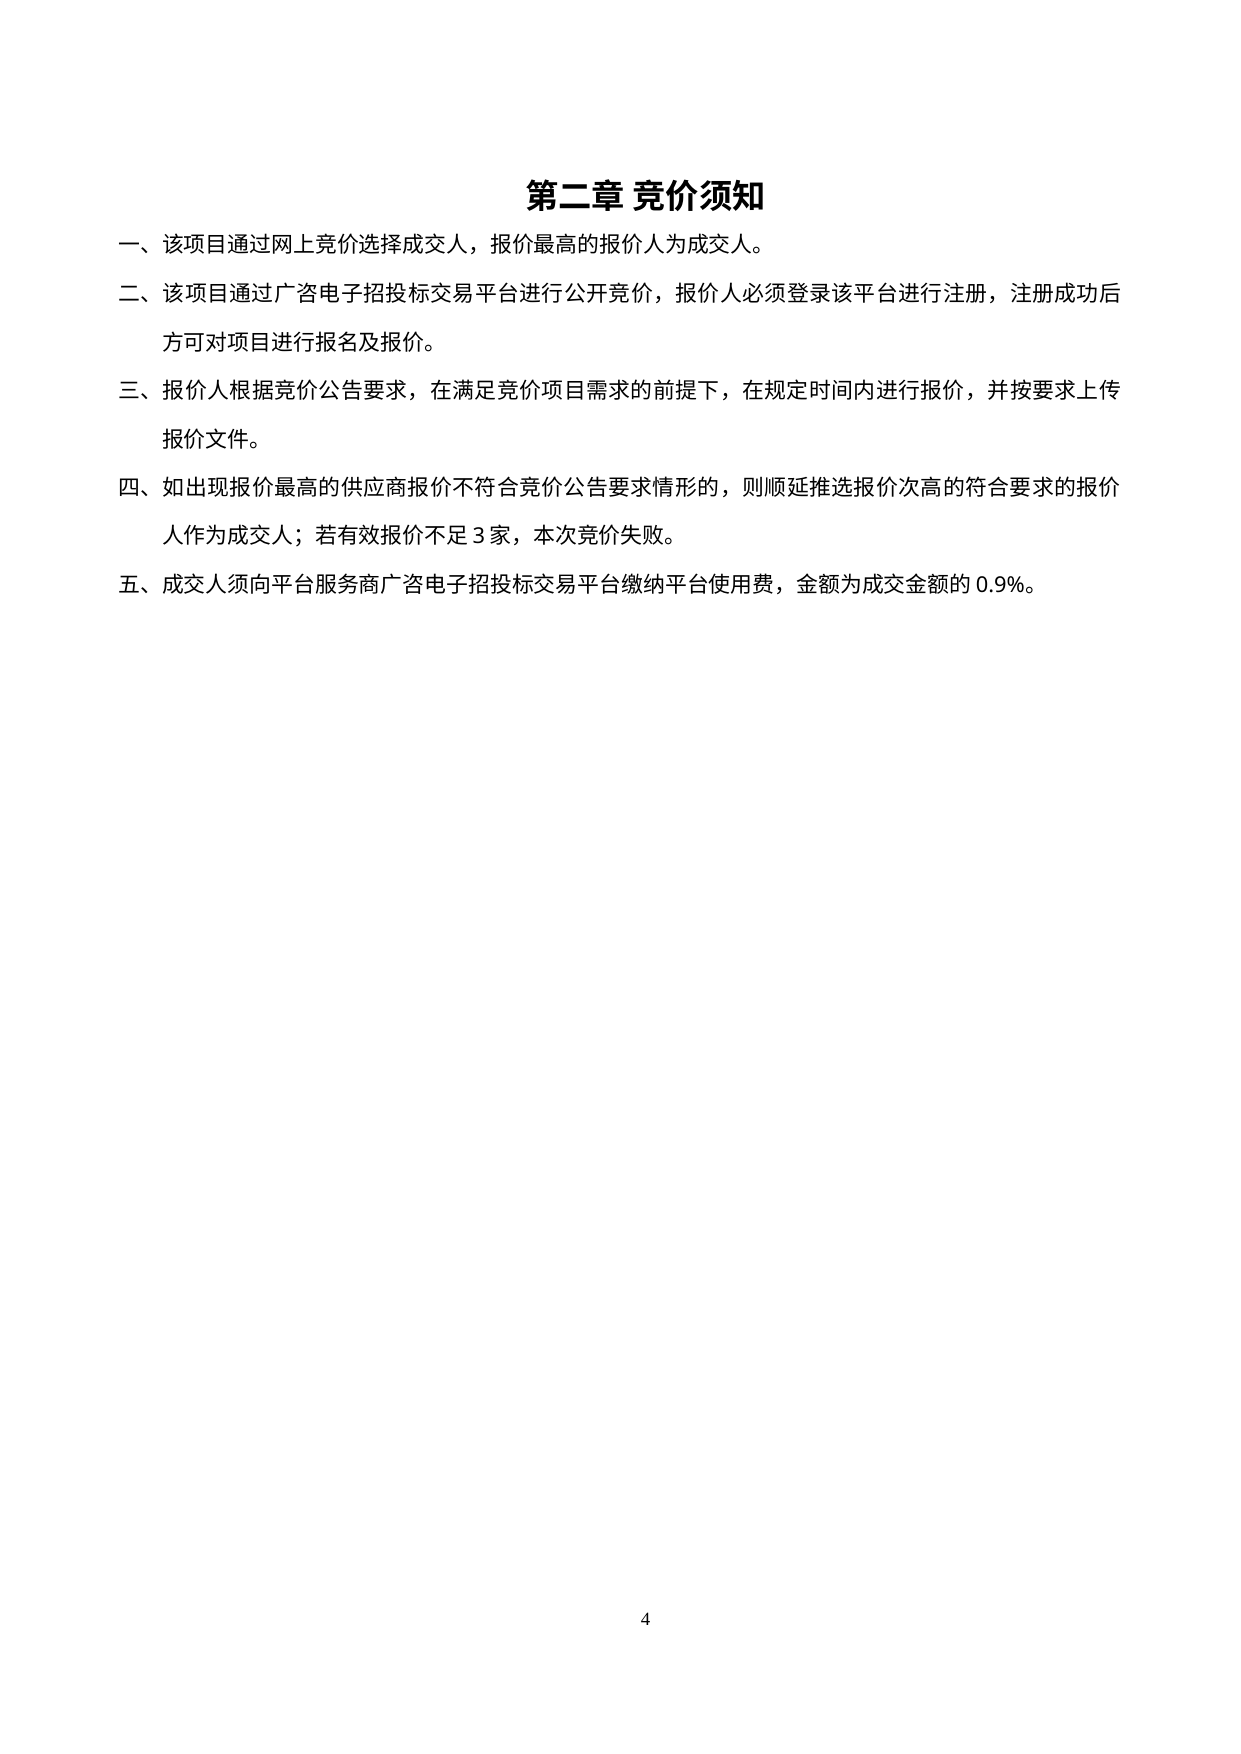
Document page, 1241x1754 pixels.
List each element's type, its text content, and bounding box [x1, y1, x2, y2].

text 第二章 竞价须知 [118, 162, 1122, 227]
list 二、该项目通过广咨电子招投标交易平台进行公开竞价，报价人必须登录该平台进行注册，注册成功后方可对项目进行报名及报价。 [118, 275, 1122, 357]
list 五、成交人须向平台服务商广咨电子招投标交易平台缴纳平台使用费，金额为成交金额的0.9%。 [118, 567, 1122, 599]
list 四、如出现报价最高的供应商报价不符合竞价公告要求情形的，则顺延推选报价次高的符合要求的报价人作为成交人；若有效报价不足3家，本次竞价失败。 [118, 469, 1122, 551]
list 三、报价人根据竞价公告要求，在满足竞价项目需求的前提下，在规定时间内进行报价，并按要求上传报价文件。 [118, 372, 1122, 454]
list 一、该项目通过网上竞价选择成交人，报价最高的报价人为成交人。 [118, 227, 1122, 259]
